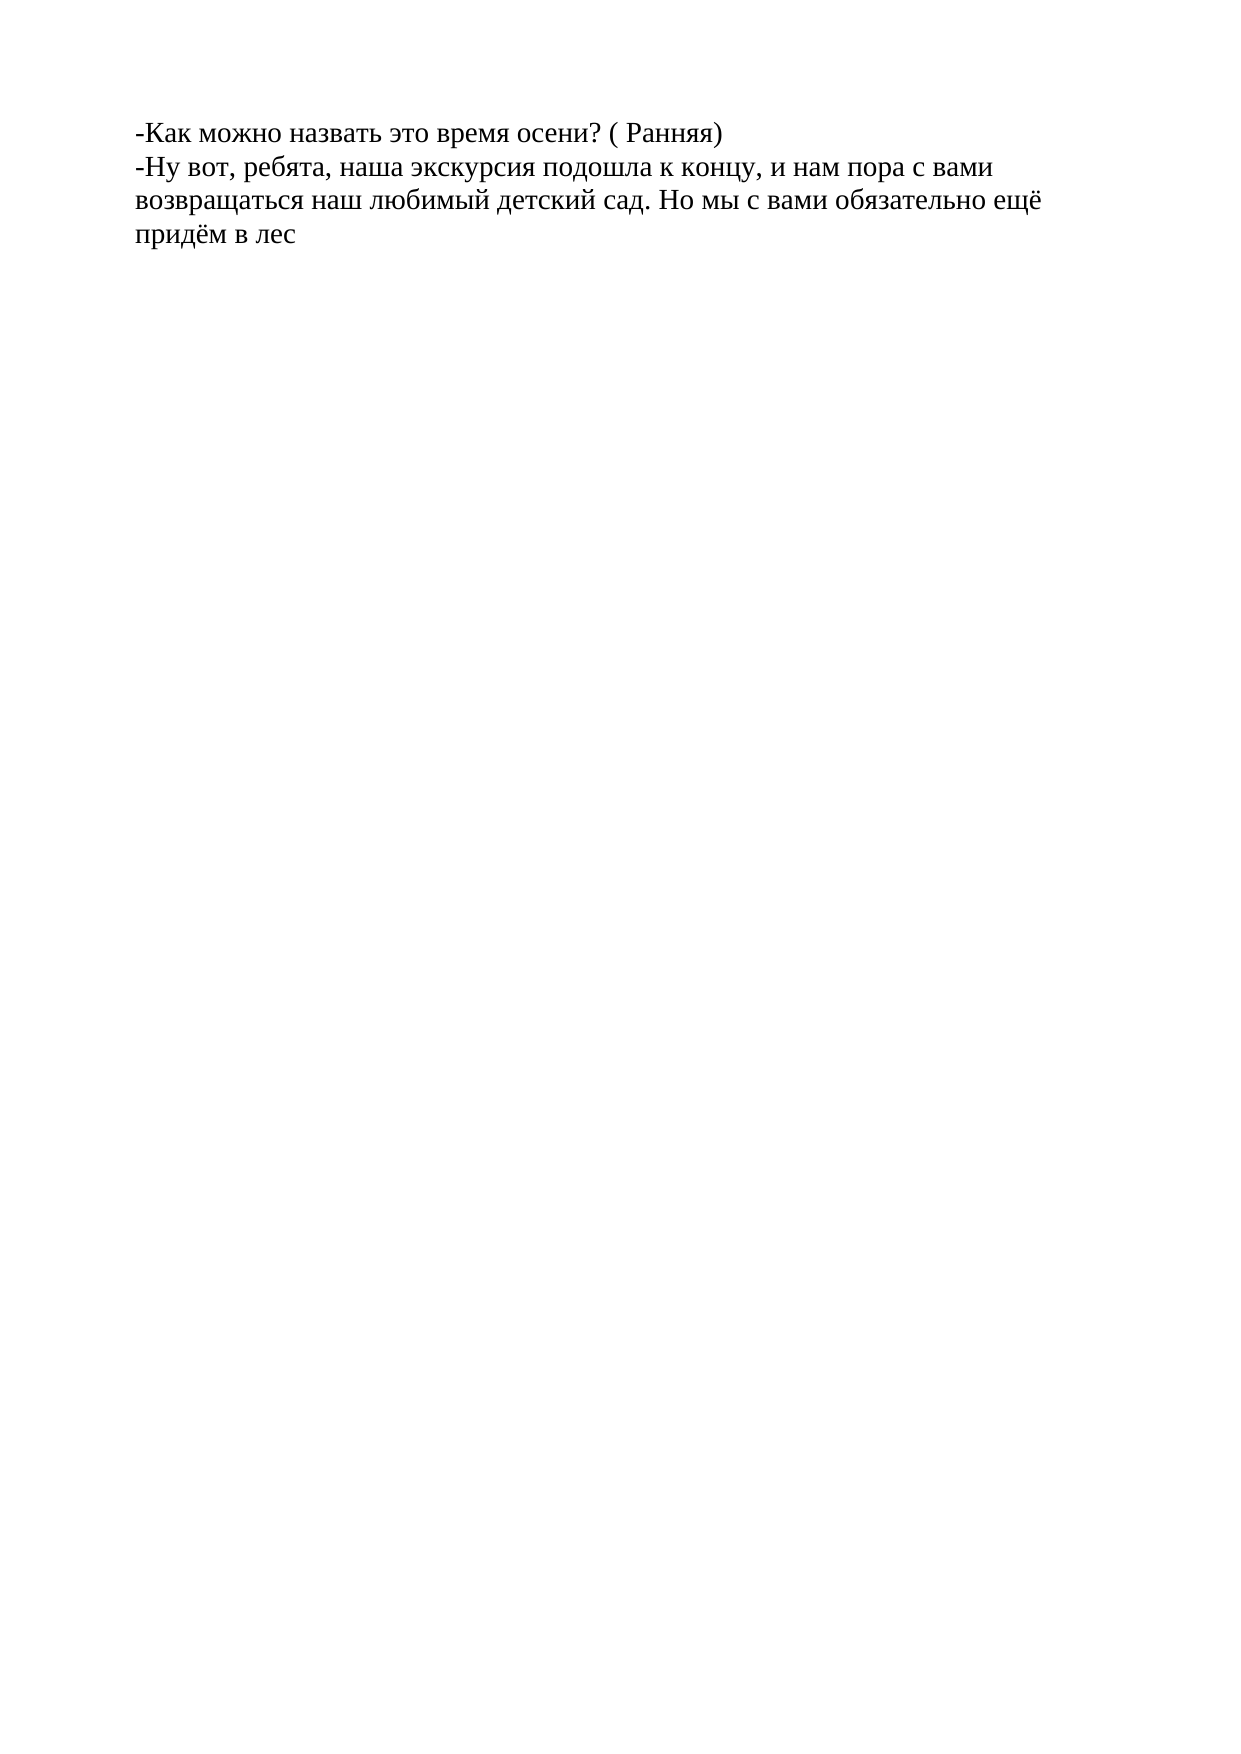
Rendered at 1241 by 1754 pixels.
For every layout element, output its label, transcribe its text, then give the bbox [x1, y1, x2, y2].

text -Как можно назвать это время осени? ( Ранняя) [135, 116, 1061, 149]
text -Ну вот, ребята, наша экскурсия подошла к концу, и нам пора с вами возвращаться наш любимый детский сад. Но мы с вами обязательно ещё придём в лес [135, 149, 1061, 250]
